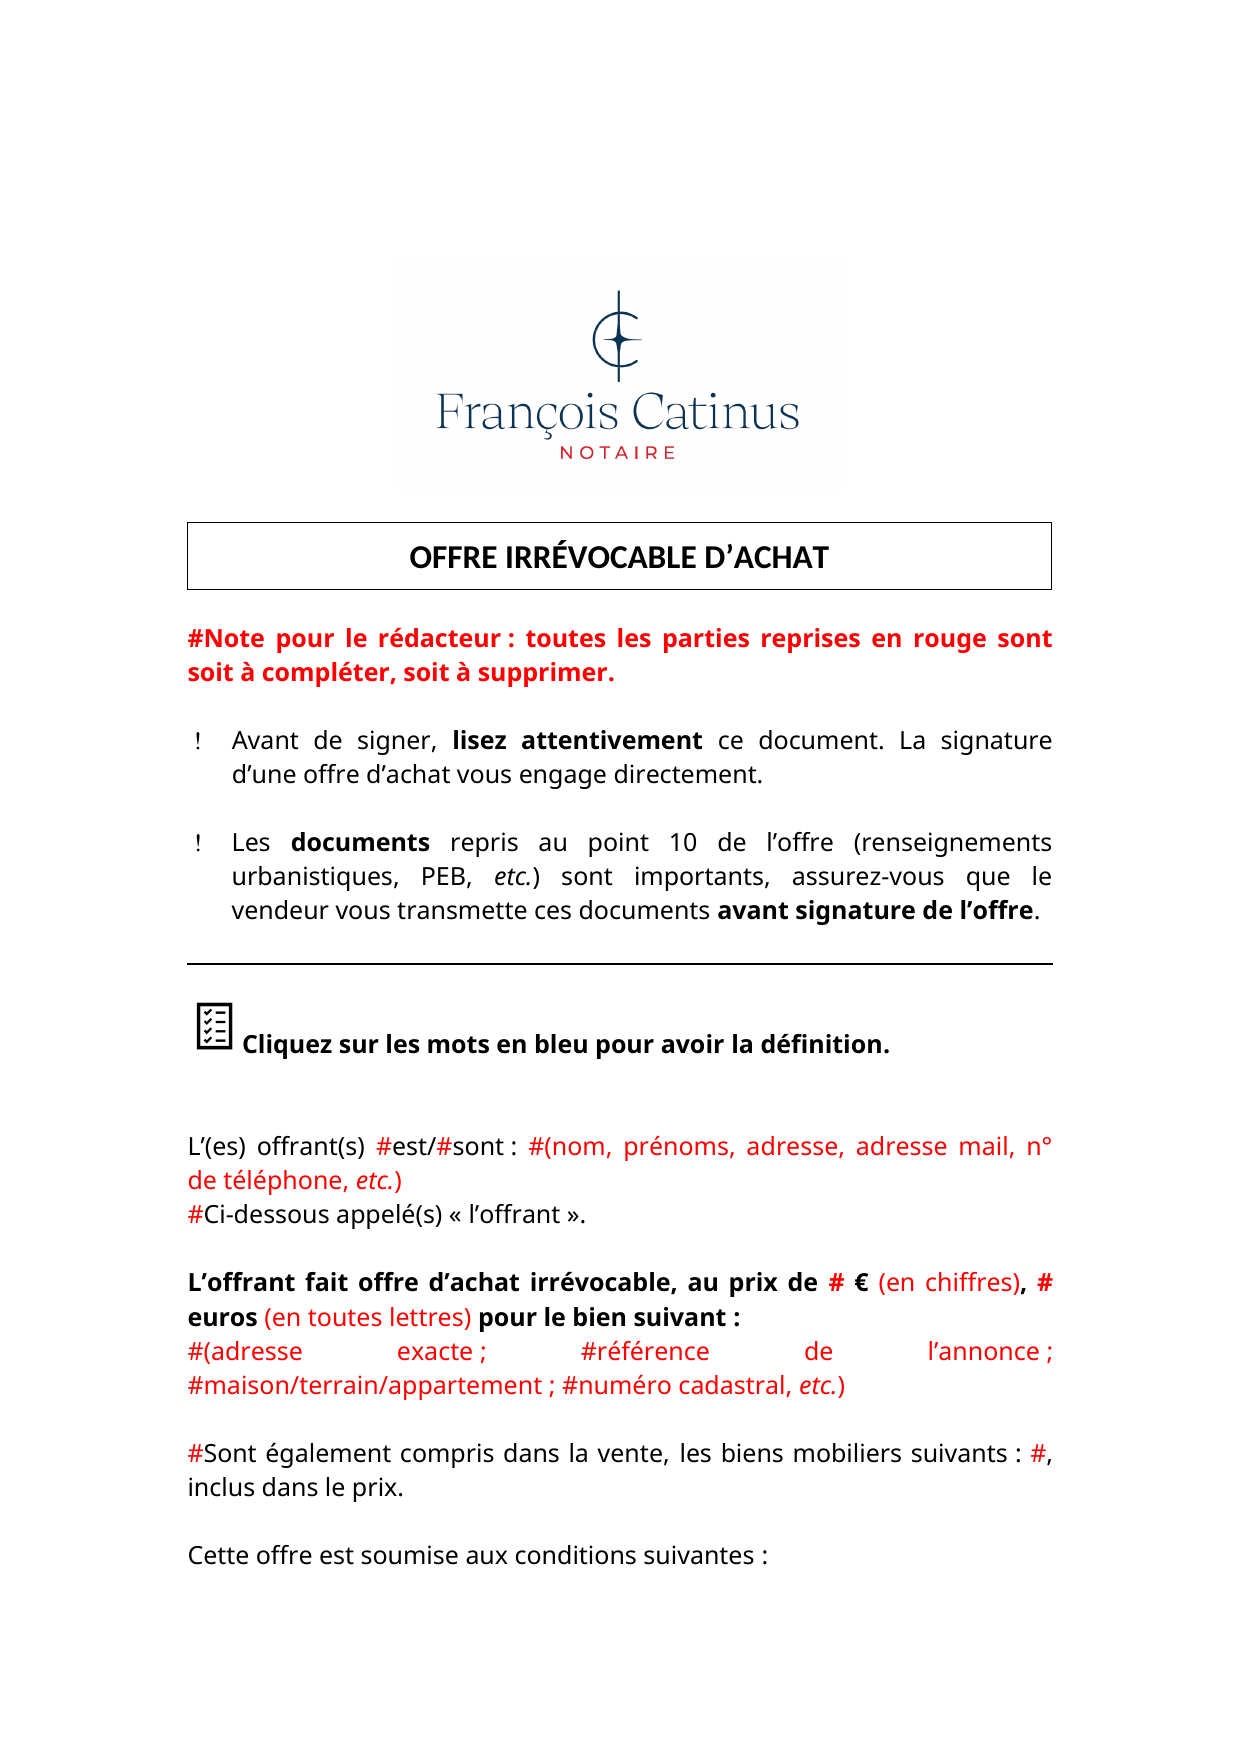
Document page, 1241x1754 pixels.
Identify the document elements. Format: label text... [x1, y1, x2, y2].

text #Ci-dessous appelé(s) « l’offrant ». [187, 1197, 1053, 1231]
text L’(es) offrant(s) #est/#sont : #(nom, prénoms, adresse, adresse mail, n° de téléphone, etc.) [187, 1129, 1053, 1197]
list Les documents repris au point 10 de l’offre (renseignements urbanistiques, PEB, etc.) sont importants, assurez-vous que le vendeur vous transmette ces documents avant signature de l’offre. [194, 825, 1053, 927]
text #Note pour le rédacteur : toutes les parties reprises en rouge sont soit à compléter, soit à supprimer. [187, 620, 1053, 688]
text Cette offre est soumise aux conditions suivantes : [187, 1538, 1053, 1572]
table_header OFFRE IRRÉVOCABLE D’ACHAT [188, 523, 1051, 589]
text #Sont également compris dans la vente, les biens mobiliers suivants : #, inclus dans le prix. [187, 1435, 1053, 1503]
text L’offrant fait offre d’achat irrévocable, au prix de # € (en chiffres), # euros (en toutes lettres) pour le bien suivant : [187, 1265, 1053, 1333]
text #(adresse exacte ; #référence de l’annonce ; #maison/terrain/appartement ; #numéro cadastral, etc.) [187, 1333, 1053, 1401]
list Avant de signer, lisez attentivement ce document. La signature d’une offre d’achat vous engage directement. [194, 723, 1053, 791]
picture [187, 998, 242, 1054]
text Cliquez sur les mots en bleu pour avoir la définition. [187, 999, 1053, 1061]
picture [393, 254, 847, 492]
